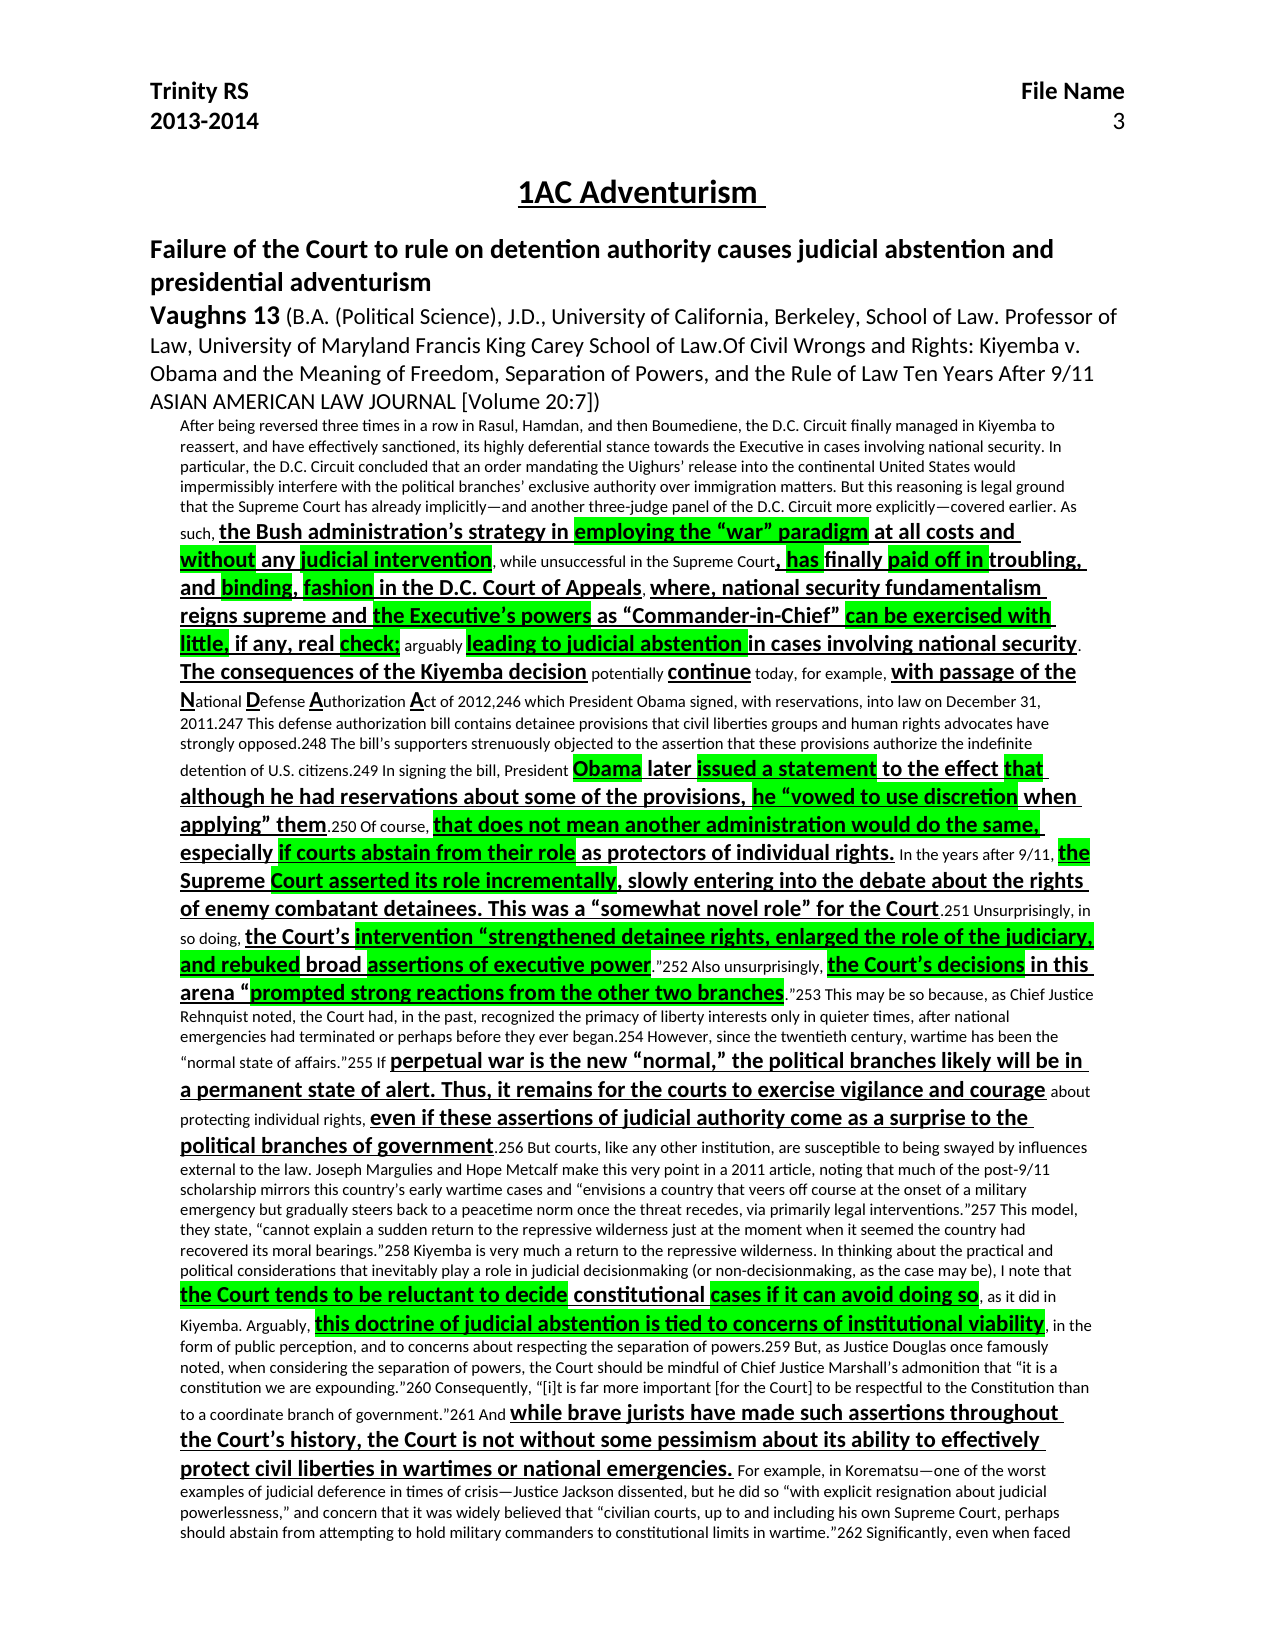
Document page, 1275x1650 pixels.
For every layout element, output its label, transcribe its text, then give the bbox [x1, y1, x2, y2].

subtitle 1AC Adventurism [150, 171, 1125, 212]
text Vaughns 13 (B.A. (Political Science), J.D., University of California, Berkeley, School of Law. Professor of Law, University of Maryland Francis King Carey School of Law.Of Civil Wrongs and Rights: Kiyemba v. Obama and the Meaning of Freedom, Separation of Powers, and the Rule of Law Ten Years After 9/11 ASIAN AMERICAN LAW JOURNAL [Volume 20:7]) [150, 298, 1125, 416]
subtitle Failure of the Court to rule on detention authority causes judicial abstention and presidential adventurism [150, 232, 1125, 298]
